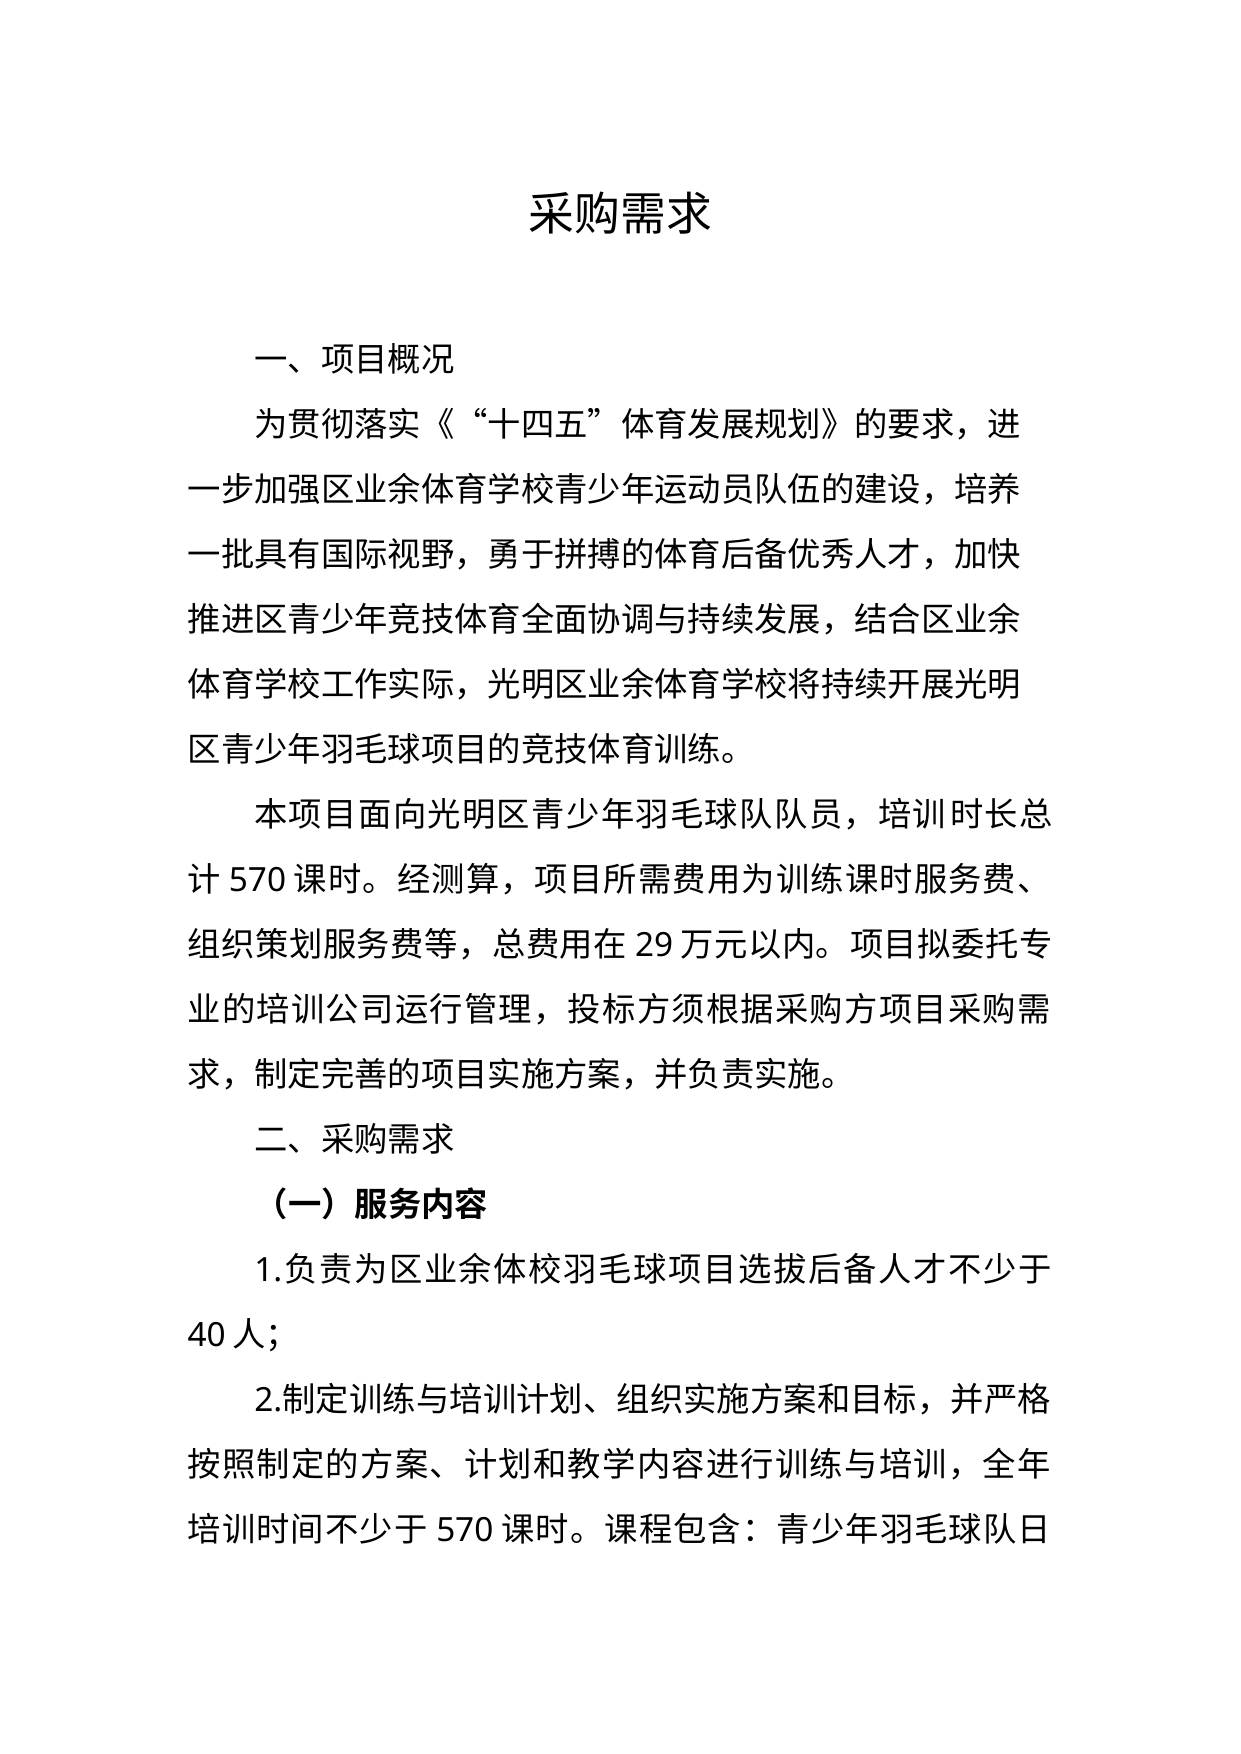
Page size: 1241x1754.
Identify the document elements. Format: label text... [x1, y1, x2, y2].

text 一、项目概况 [187, 324, 1053, 389]
text 本项目面向光明区青少年羽毛球队队员，培训时长总计570课时。经测算，项目所需费用为训练课时服务费、组织策划服务费等，总费用在29万元以内。项目拟委托专业的培训公司运行管理，投标方须根据采购方项目采购需求，制定完善的项目实施方案，并负责实施。 [187, 779, 1053, 1104]
text 采购需求 [187, 162, 1053, 259]
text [187, 1364, 1053, 1559]
list 服务内容 [187, 1169, 1053, 1234]
list 采购需求 [187, 1104, 1053, 1169]
text 为贯彻落实《“十四五”体育发展规划》的要求，进一步加强区业余体育学校青少年运动员队伍的建设，培养一批具有国际视野，勇于拼搏的体育后备优秀人才，加快推进区青少年竞技体育全面协调与持续发展，结合区业余体育学校工作实际，光明区业余体育学校将持续开展光明区青少年羽毛球项目的竞技体育训练。 [187, 389, 1053, 779]
text 1.负责为区业余体校羽毛球项目选拔后备人才不少于40人； [187, 1234, 1053, 1364]
